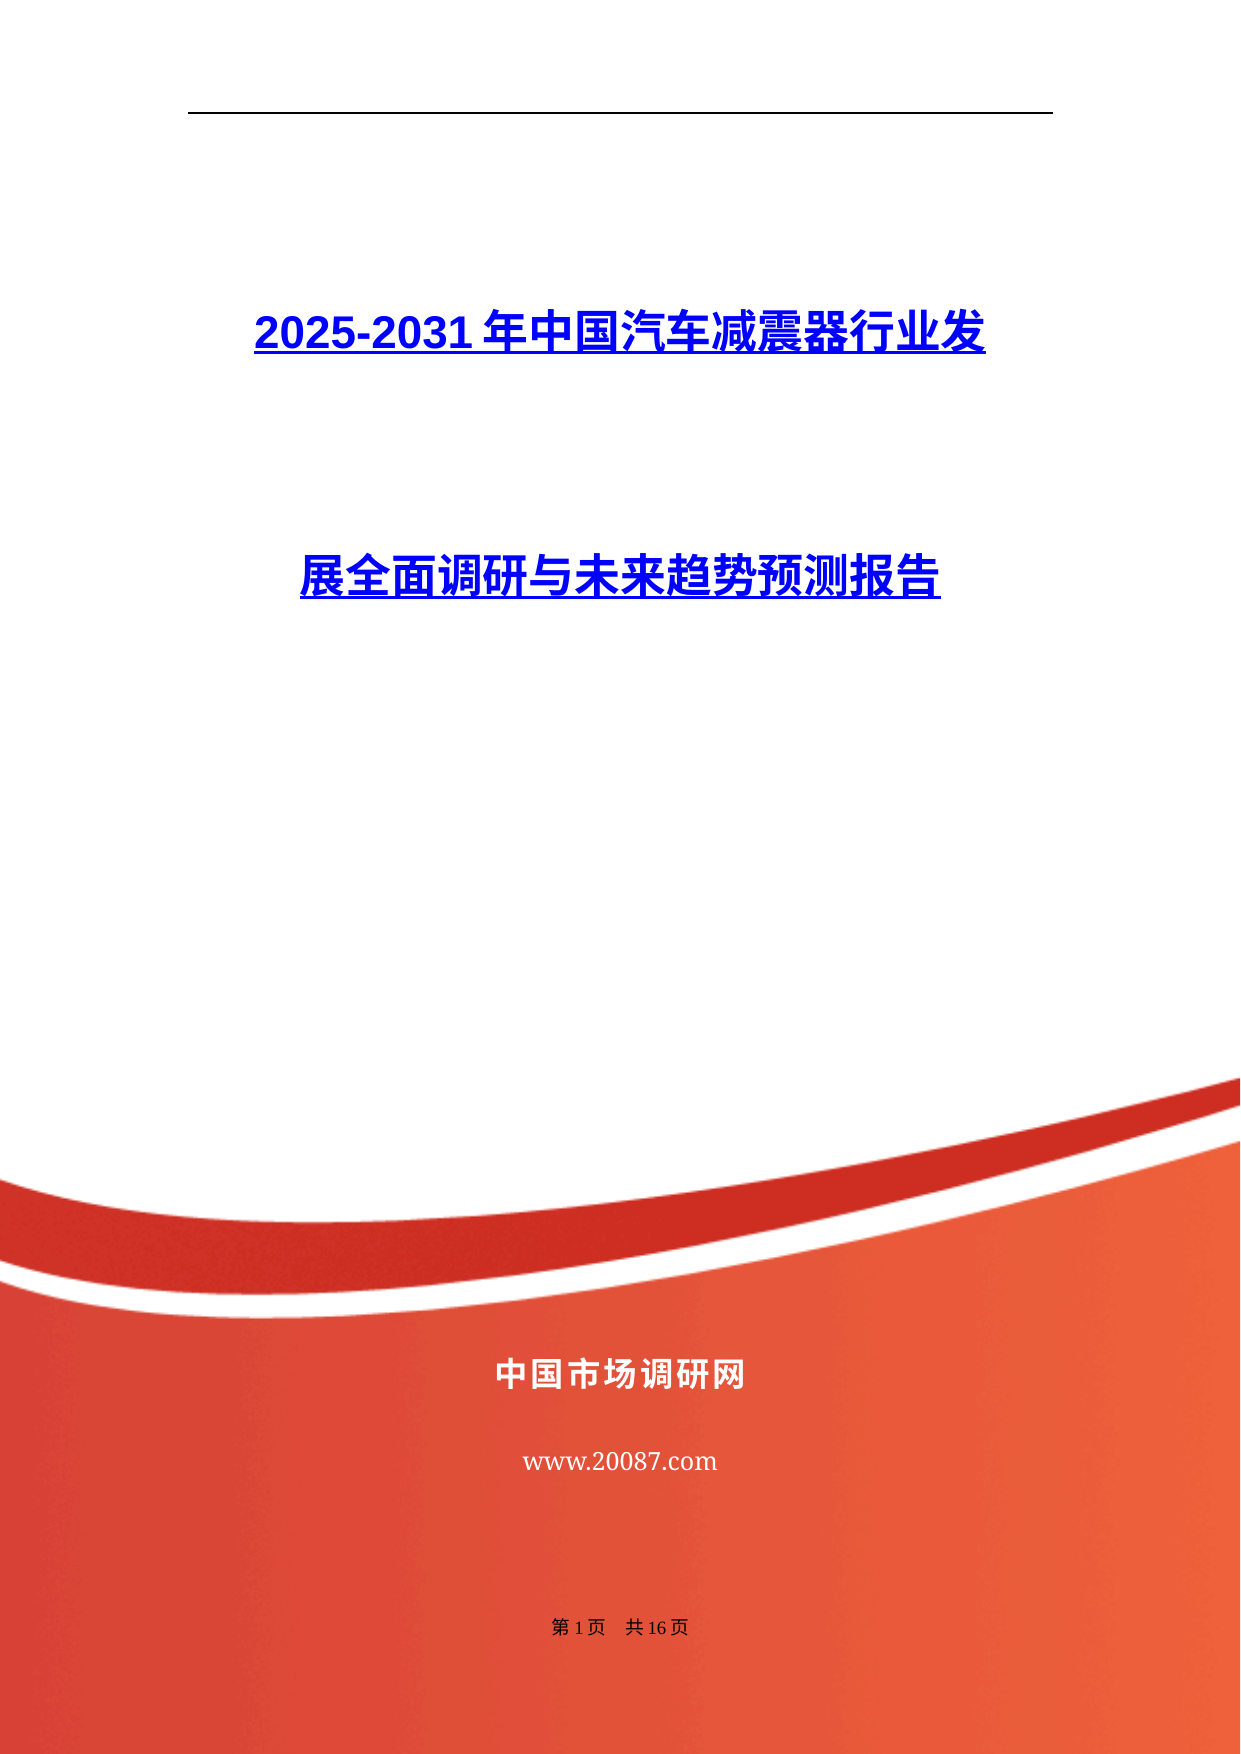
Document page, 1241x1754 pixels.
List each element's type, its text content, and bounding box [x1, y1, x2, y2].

subtitle 中国市场调研网 [187, 1339, 1053, 1404]
table_header 2025-2031年中国汽车减震器行业发展全面调研与未来趋势预测报告 [188, 207, 1053, 773]
text www.20087.com [187, 1428, 1053, 1493]
picture [0, 1006, 1241, 1754]
